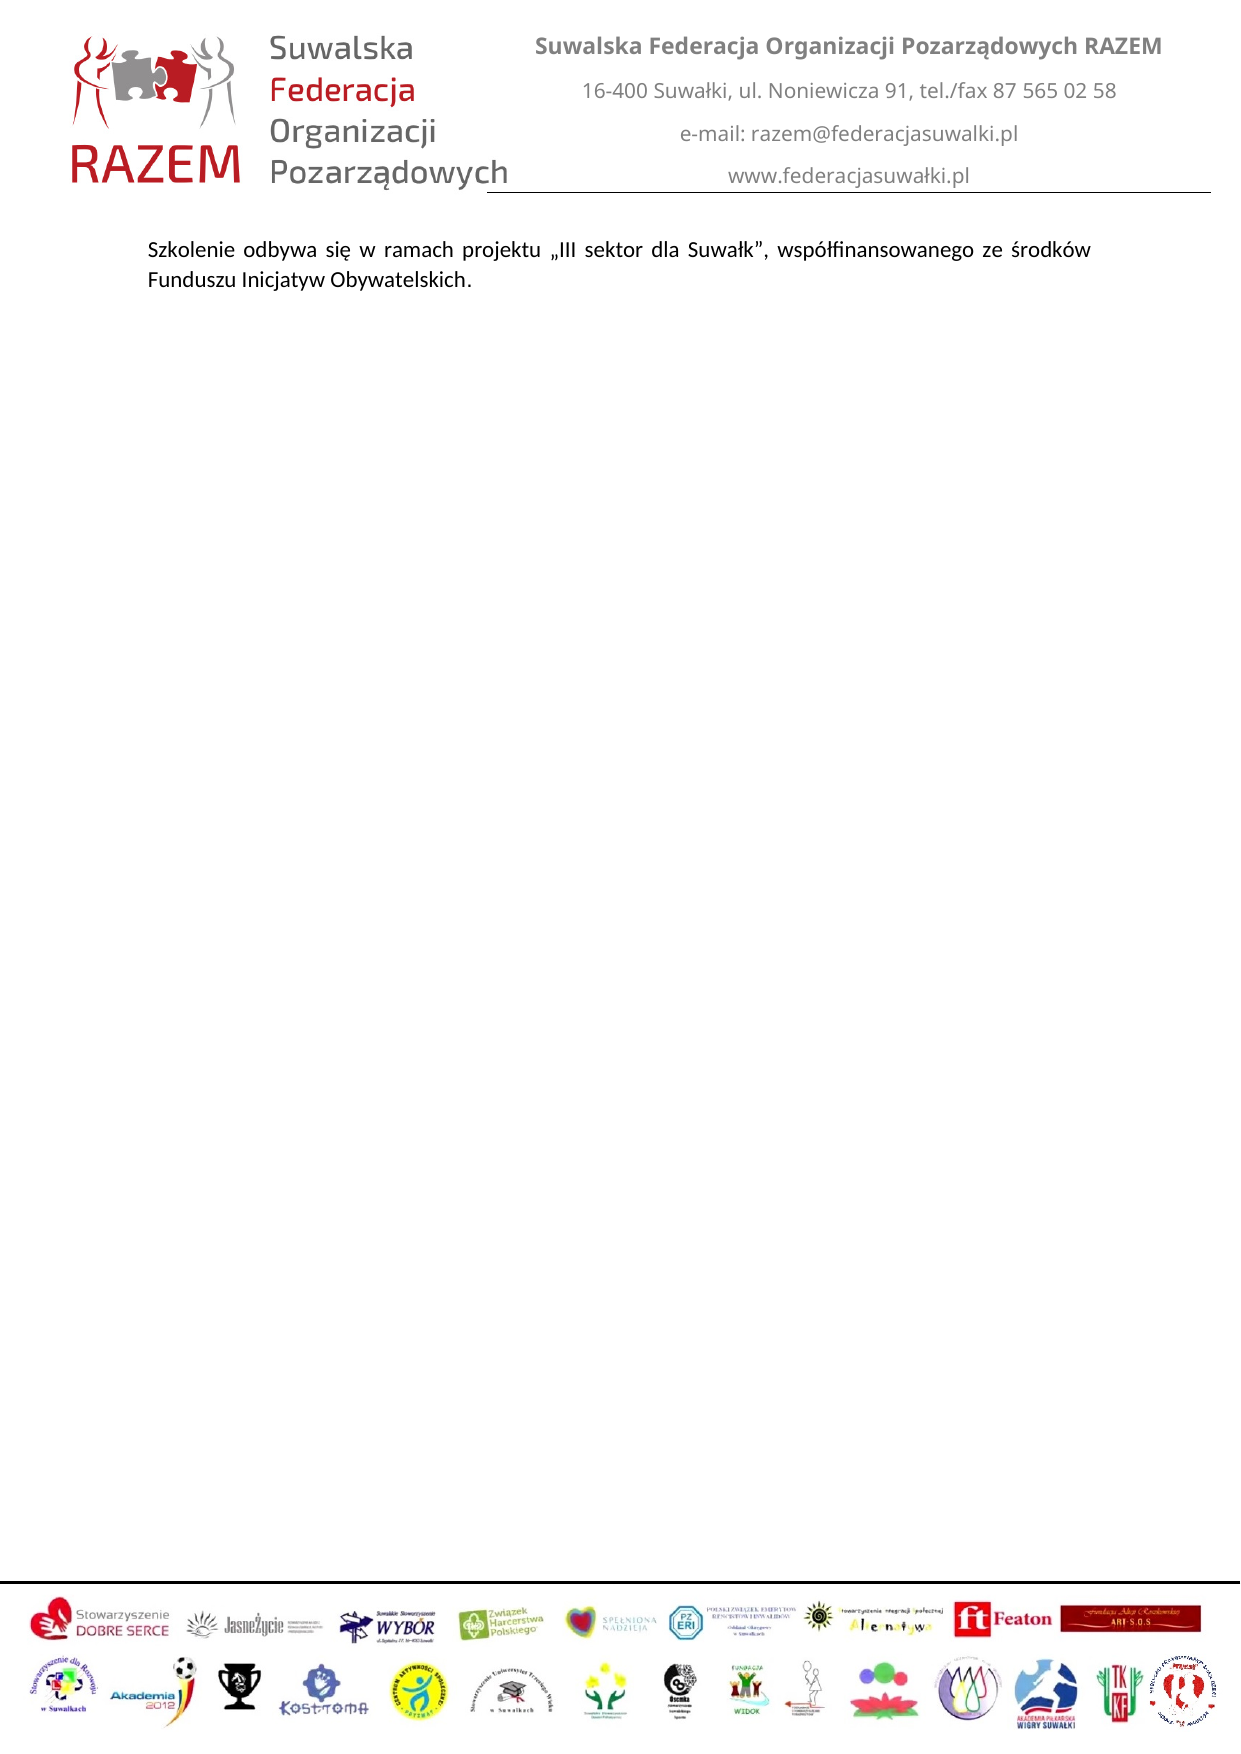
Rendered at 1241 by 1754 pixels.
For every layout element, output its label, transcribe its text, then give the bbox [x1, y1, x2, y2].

picture [47, 0, 525, 217]
text Szkolenie odbywa się w ramach projektu „III sektor dla Suwałk”, współfinansowanego ze środków Funduszu Inicjatyw Obywatelskich. [148, 235, 1093, 295]
picture [15, 1584, 1225, 1732]
